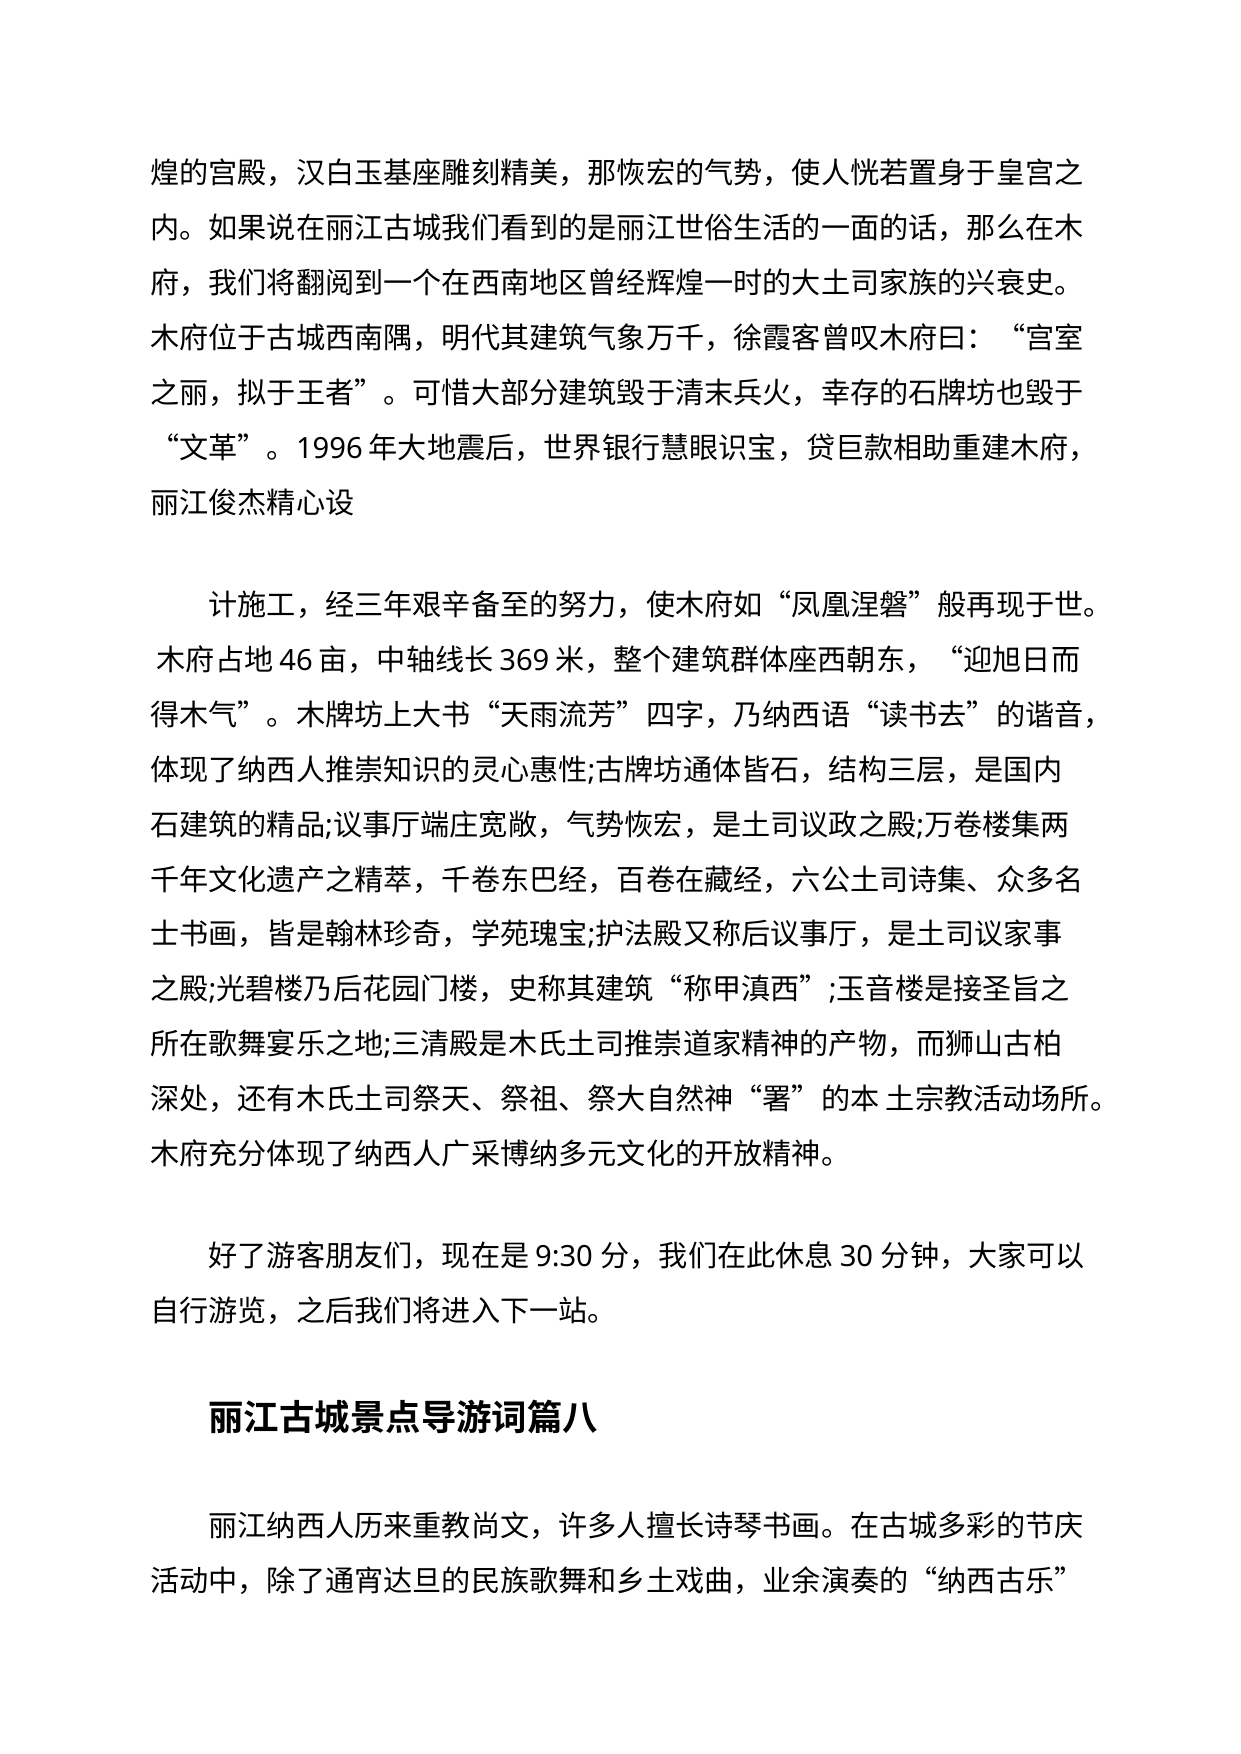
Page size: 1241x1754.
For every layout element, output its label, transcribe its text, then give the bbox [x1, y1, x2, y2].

text 好了游客朋友们，现在是9:30 分，我们在此休息30 分钟，大家可以自行游览，之后我们将进入下一站。 [150, 1233, 1090, 1330]
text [150, 1503, 1090, 1600]
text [150, 150, 1090, 522]
text 丽江古城景点导游词篇八 [150, 1389, 1090, 1441]
text 计施工，经三年艰辛备至的努力，使木府如“凤凰涅磐”般再现于世。 木府占地46亩，中轴线长369米，整个建筑群体座西朝东，“迎旭日而得木气”。木牌坊上大书“天雨流芳”四字，乃纳西语“读书去”的谐音，体现了纳西人推崇知识的灵心惠性;古牌坊通体皆石，结构三层，是国内石建筑的精品;议事厅端庄宽敞，气势恢宏，是土司议政之殿;万卷楼集两千年文化遗产之精萃，千卷东巴经，百卷在藏经，六公土司诗集、众多名士书画，皆是翰林珍奇，学苑瑰宝;护法殿又称后议事厅，是土司议家事之殿;光碧楼乃后花园门楼，史称其建筑“称甲滇西”;玉音楼是接圣旨之所在歌舞宴乐之地;三清殿是木氏土司推崇道家精神的产物，而狮山古柏深处，还有木氏土司祭天、祭祖、祭大自然神“署”的本 土宗教活动场所。木府充分体现了纳西人广采博纳多元文化的开放精神。 [150, 581, 1090, 1173]
